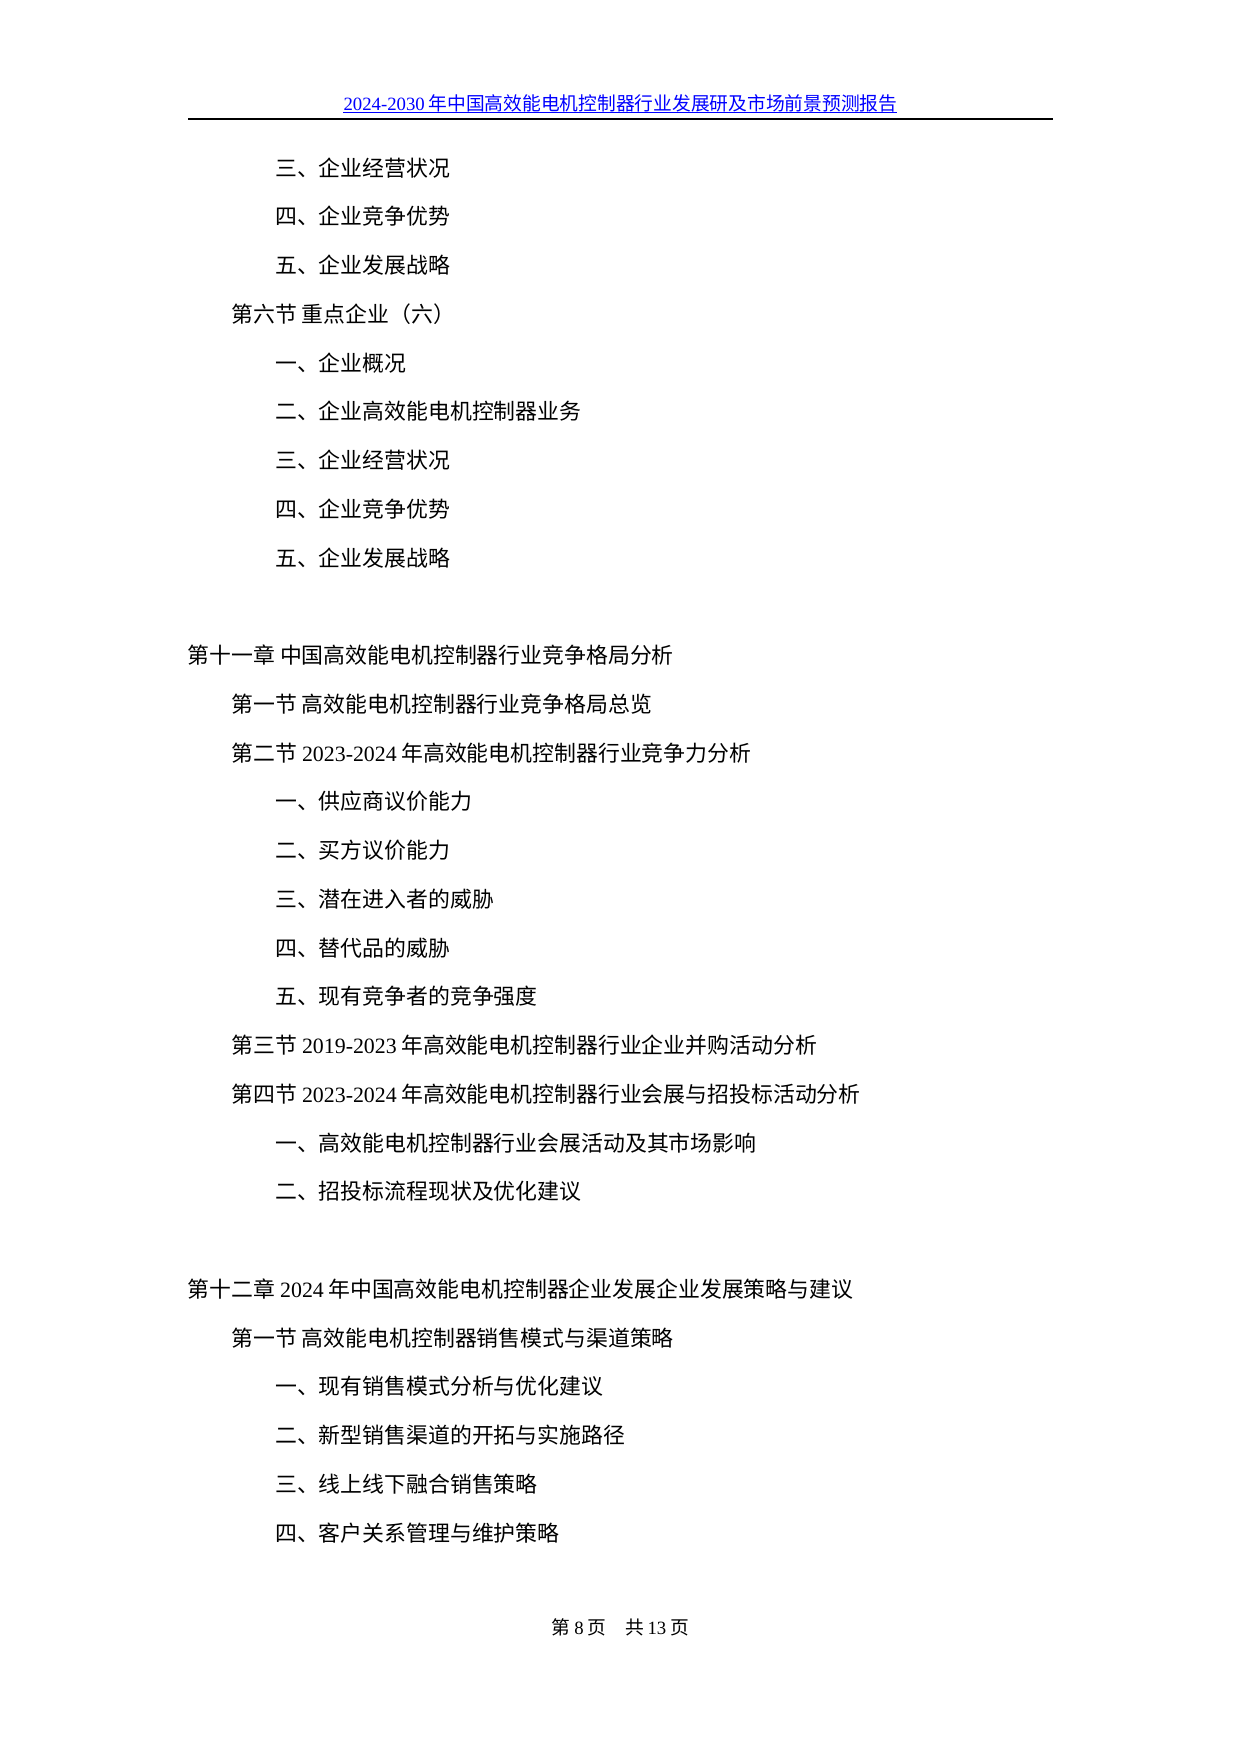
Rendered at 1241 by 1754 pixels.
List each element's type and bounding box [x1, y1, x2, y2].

text [187, 150, 1053, 1548]
